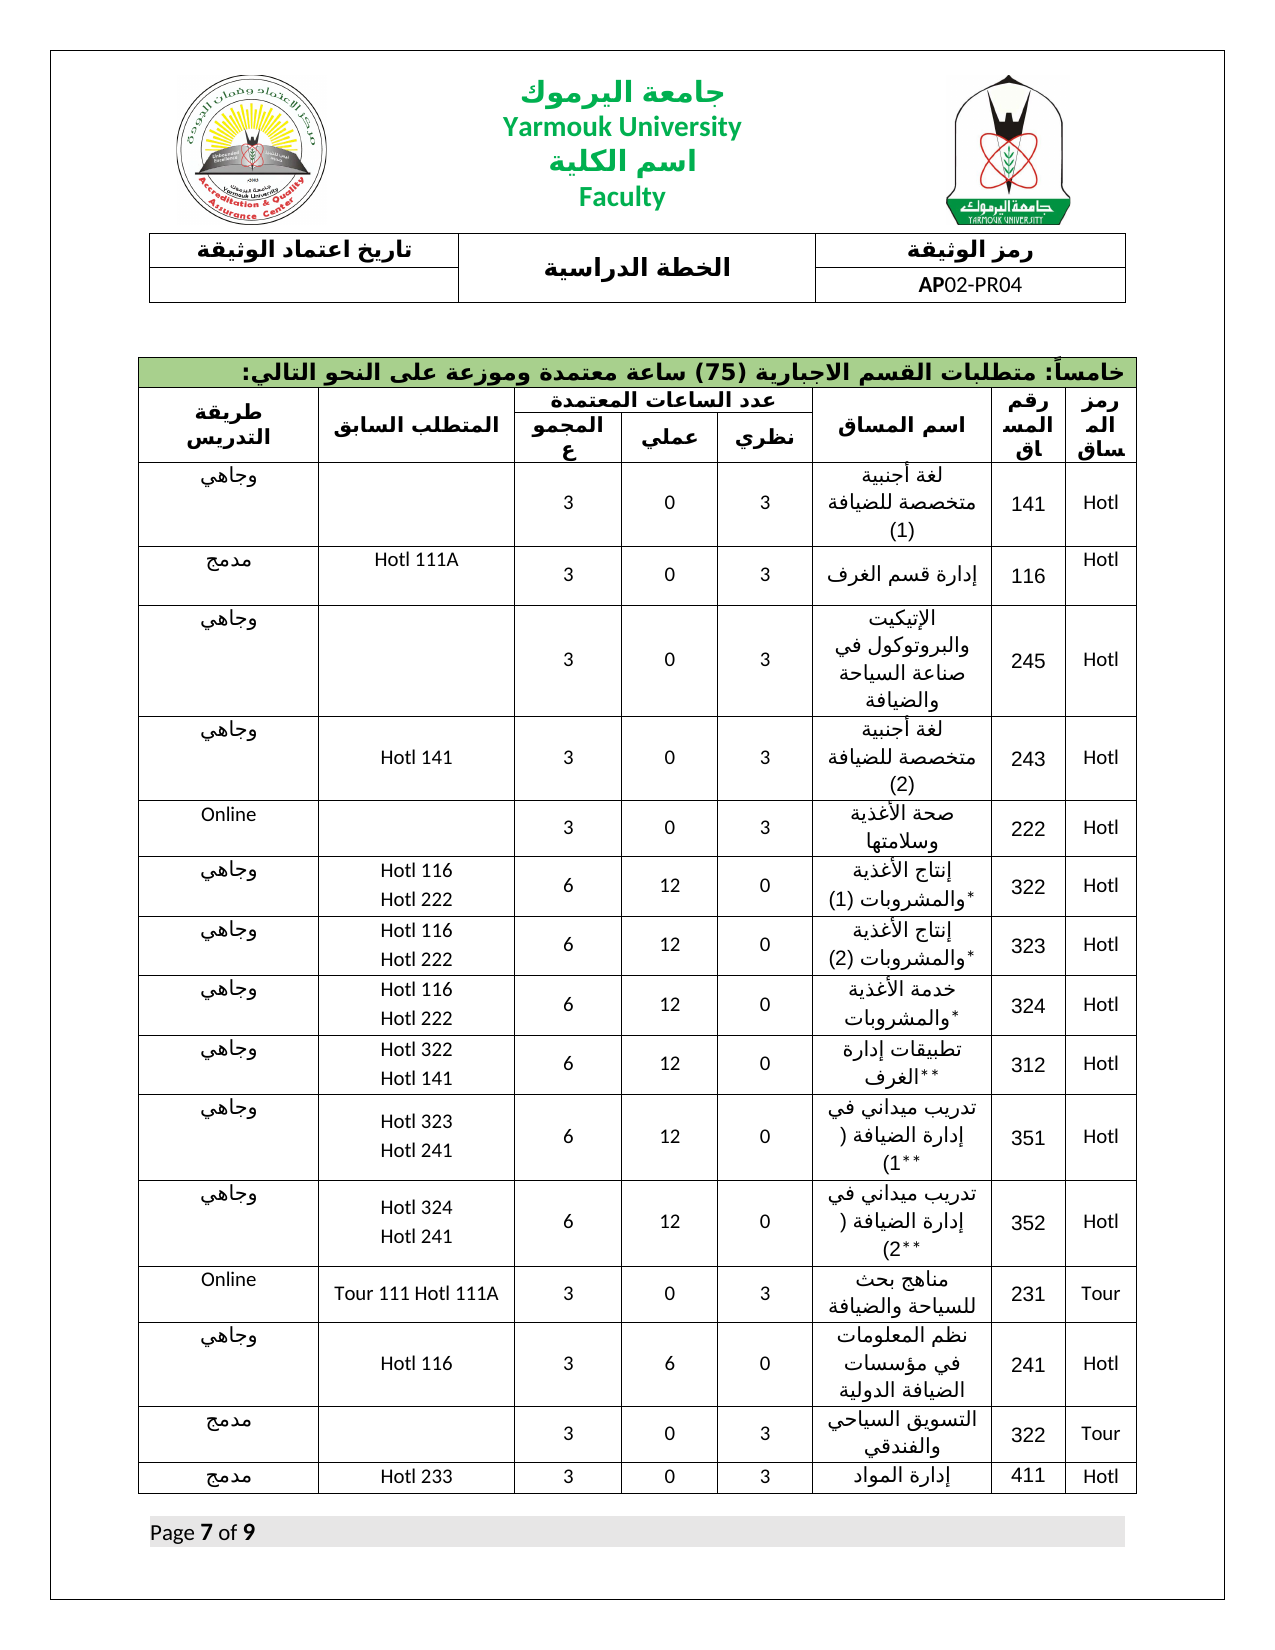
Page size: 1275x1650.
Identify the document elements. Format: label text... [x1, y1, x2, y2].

table_cell المتطلب السابق [319, 388, 514, 462]
table_cell مدمج [139, 1407, 318, 1462]
table_cell Tour [1066, 1267, 1136, 1322]
table_cell Hotl 141 [319, 717, 514, 800]
table_cell 3 [515, 1463, 621, 1492]
table_cell 352 [992, 1181, 1065, 1266]
table_header خامساً: متطلبات القسم الاجبارية (75) ساعة معتمدة وموزعة على النحو التالي: [139, 358, 1136, 387]
table_cell وجاهي [139, 717, 318, 800]
table_cell 3 [718, 547, 812, 605]
table_cell 0 [622, 801, 717, 856]
table_cell مدمج [139, 1463, 318, 1492]
table_cell 322 [992, 857, 1065, 916]
table_cell 0 [622, 606, 717, 716]
table_cell Hotl [1066, 857, 1136, 916]
table_cell 3 [515, 1407, 621, 1462]
table_cell نظري [718, 413, 812, 462]
table_cell Hotl [1066, 463, 1136, 546]
table_cell وجاهي [139, 917, 318, 975]
table_cell 6 [515, 1036, 621, 1094]
table_cell وجاهي [139, 1181, 318, 1266]
table_cell Hotl 116 Hotl 222 [319, 917, 514, 975]
table_cell Hotl [1066, 801, 1136, 856]
table_cell [319, 1407, 514, 1462]
table_cell 3 [515, 801, 621, 856]
table_cell تدريب ميداني في إدارة الضيافة (1)** [813, 1095, 991, 1180]
table_cell 0 [718, 976, 812, 1035]
table_cell 12 [622, 1095, 717, 1180]
table_cell Hotl 116 Hotl 222 [319, 976, 514, 1035]
table_cell 12 [622, 1036, 717, 1094]
table_cell [319, 801, 514, 856]
table_cell 3 [718, 606, 812, 716]
table_cell المجموع [515, 413, 621, 462]
table_cell تطبيقات إدارة الغرف** [813, 1036, 991, 1094]
table_cell 12 [622, 1181, 717, 1266]
table_cell وجاهي [139, 1036, 318, 1094]
table_cell 3 [515, 463, 621, 546]
table_cell 351 [992, 1095, 1065, 1180]
table_cell وجاهي [139, 857, 318, 916]
table_cell 3 [718, 801, 812, 856]
table_cell 3 [718, 717, 812, 800]
table_cell 3 [718, 463, 812, 546]
table_cell نظم المعلومات في مؤسسات الضيافة الدولية [813, 1323, 991, 1406]
table_cell 241 [992, 1323, 1065, 1406]
table_cell 411 [992, 1463, 1065, 1492]
table_cell 116 [992, 547, 1065, 605]
table_cell Hotl 111A [319, 547, 514, 605]
table_cell 0 [718, 917, 812, 975]
table_cell Hotl 322 Hotl 141 [319, 1036, 514, 1094]
table_cell 12 [622, 917, 717, 975]
table_cell إدارة قسم الغرف [813, 547, 991, 605]
table_cell 6 [515, 917, 621, 975]
table_cell 0 [622, 547, 717, 605]
table_cell رقم المساق [992, 388, 1065, 462]
table_cell عملي [622, 413, 717, 462]
table_cell صحة الأغذية وسلامتها [813, 801, 991, 856]
table_cell 12 [622, 857, 717, 916]
table_cell لغة أجنبية متخصصة للضيافة (2) [813, 717, 991, 800]
table_cell إدارة المواد والرقابة على التكاليف في الضيافة [813, 1463, 991, 1492]
table_cell Hotl [1066, 1463, 1136, 1492]
table_cell Hotl [1066, 606, 1136, 716]
table_cell 231 [992, 1267, 1065, 1322]
table_cell 0 [622, 1463, 717, 1492]
table_cell 245 [992, 606, 1065, 716]
table_cell 3 [515, 547, 621, 605]
table_cell لغة أجنبية متخصصة للضيافة (1) [813, 463, 991, 546]
table_cell Hotl [1066, 1323, 1136, 1406]
table_cell Hotl [1066, 547, 1136, 605]
table_cell Hotl [1066, 717, 1136, 800]
picture [946, 75, 1071, 225]
table_cell Hotl 233 [319, 1463, 514, 1492]
table_cell Hotl [1066, 976, 1136, 1035]
table_cell Online [139, 1267, 318, 1322]
table_cell 243 [992, 717, 1065, 800]
table_cell وجاهي [139, 976, 318, 1035]
table_cell إنتاج الأغذية والمشروبات (2)* [813, 917, 991, 975]
table_cell وجاهي [139, 1323, 318, 1406]
table_cell 322 [992, 1407, 1065, 1462]
table_cell 0 [622, 1267, 717, 1322]
table_cell 3 [718, 1463, 812, 1492]
table_cell 141 [992, 463, 1065, 546]
table_cell Hotl 116 Hotl 222 [319, 857, 514, 916]
table_cell Hotl 323 Hotl 241 [319, 1095, 514, 1180]
table_cell طريقة التدريس [139, 388, 318, 462]
table_cell 312 [992, 1036, 1065, 1094]
picture [176, 75, 327, 225]
table_cell Hotl [1066, 1095, 1136, 1180]
table_cell 323 [992, 917, 1065, 975]
table_cell [319, 606, 514, 716]
table_cell Hotl 324 Hotl 241 [319, 1181, 514, 1266]
table_cell Hotl [1066, 1181, 1136, 1266]
table_cell Tour [1066, 1407, 1136, 1462]
table_cell Hotl 116 [319, 1323, 514, 1406]
table_cell وجاهي [139, 1095, 318, 1180]
table_cell 3 [515, 1267, 621, 1322]
table_cell 3 [718, 1407, 812, 1462]
table_cell مدمج [139, 547, 318, 605]
table_cell 6 [515, 976, 621, 1035]
table_cell التسويق السياحي والفندقي [813, 1407, 991, 1462]
table_cell وجاهي [139, 463, 318, 546]
table_cell خدمة الأغذية والمشروبات* [813, 976, 991, 1035]
table_cell 0 [622, 1407, 717, 1462]
table_cell 0 [718, 1036, 812, 1094]
table_cell 0 [718, 1095, 812, 1180]
table_cell رمز المساق [1066, 388, 1136, 462]
table_cell Hotl [1066, 1036, 1136, 1094]
table_cell 6 [622, 1323, 717, 1406]
table_cell الإتيكيت والبروتوكول في صناعة السياحة والضيافة [813, 606, 991, 716]
table_cell عدد الساعات المعتمدة [515, 388, 812, 412]
table_cell 6 [515, 857, 621, 916]
table_cell [319, 463, 514, 546]
table_cell 0 [718, 1181, 812, 1266]
table_cell Online [139, 801, 318, 856]
table_cell اسم المساق [813, 388, 991, 462]
table_cell 12 [622, 976, 717, 1035]
table_cell Hotl [1066, 917, 1136, 975]
table_cell مناهج بحث للسياحة والضيافة [813, 1267, 991, 1322]
table_cell 3 [515, 1323, 621, 1406]
table_cell 6 [515, 1181, 621, 1266]
table_cell 3 [515, 717, 621, 800]
table_cell 222 [992, 801, 1065, 856]
table_cell 3 [515, 606, 621, 716]
table_cell 0 [622, 717, 717, 800]
table_cell 3 [718, 1267, 812, 1322]
table_cell 0 [718, 1323, 812, 1406]
table_cell وجاهي [139, 606, 318, 716]
table_cell تدريب ميداني في إدارة الضيافة (2)** [813, 1181, 991, 1266]
table_cell 0 [718, 857, 812, 916]
table_cell إنتاج الأغذية والمشروبات (1)* [813, 857, 991, 916]
table_cell Tour 111 Hotl 111A [319, 1267, 514, 1322]
table_cell 6 [515, 1095, 621, 1180]
table_cell 324 [992, 976, 1065, 1035]
table_cell 0 [622, 463, 717, 546]
